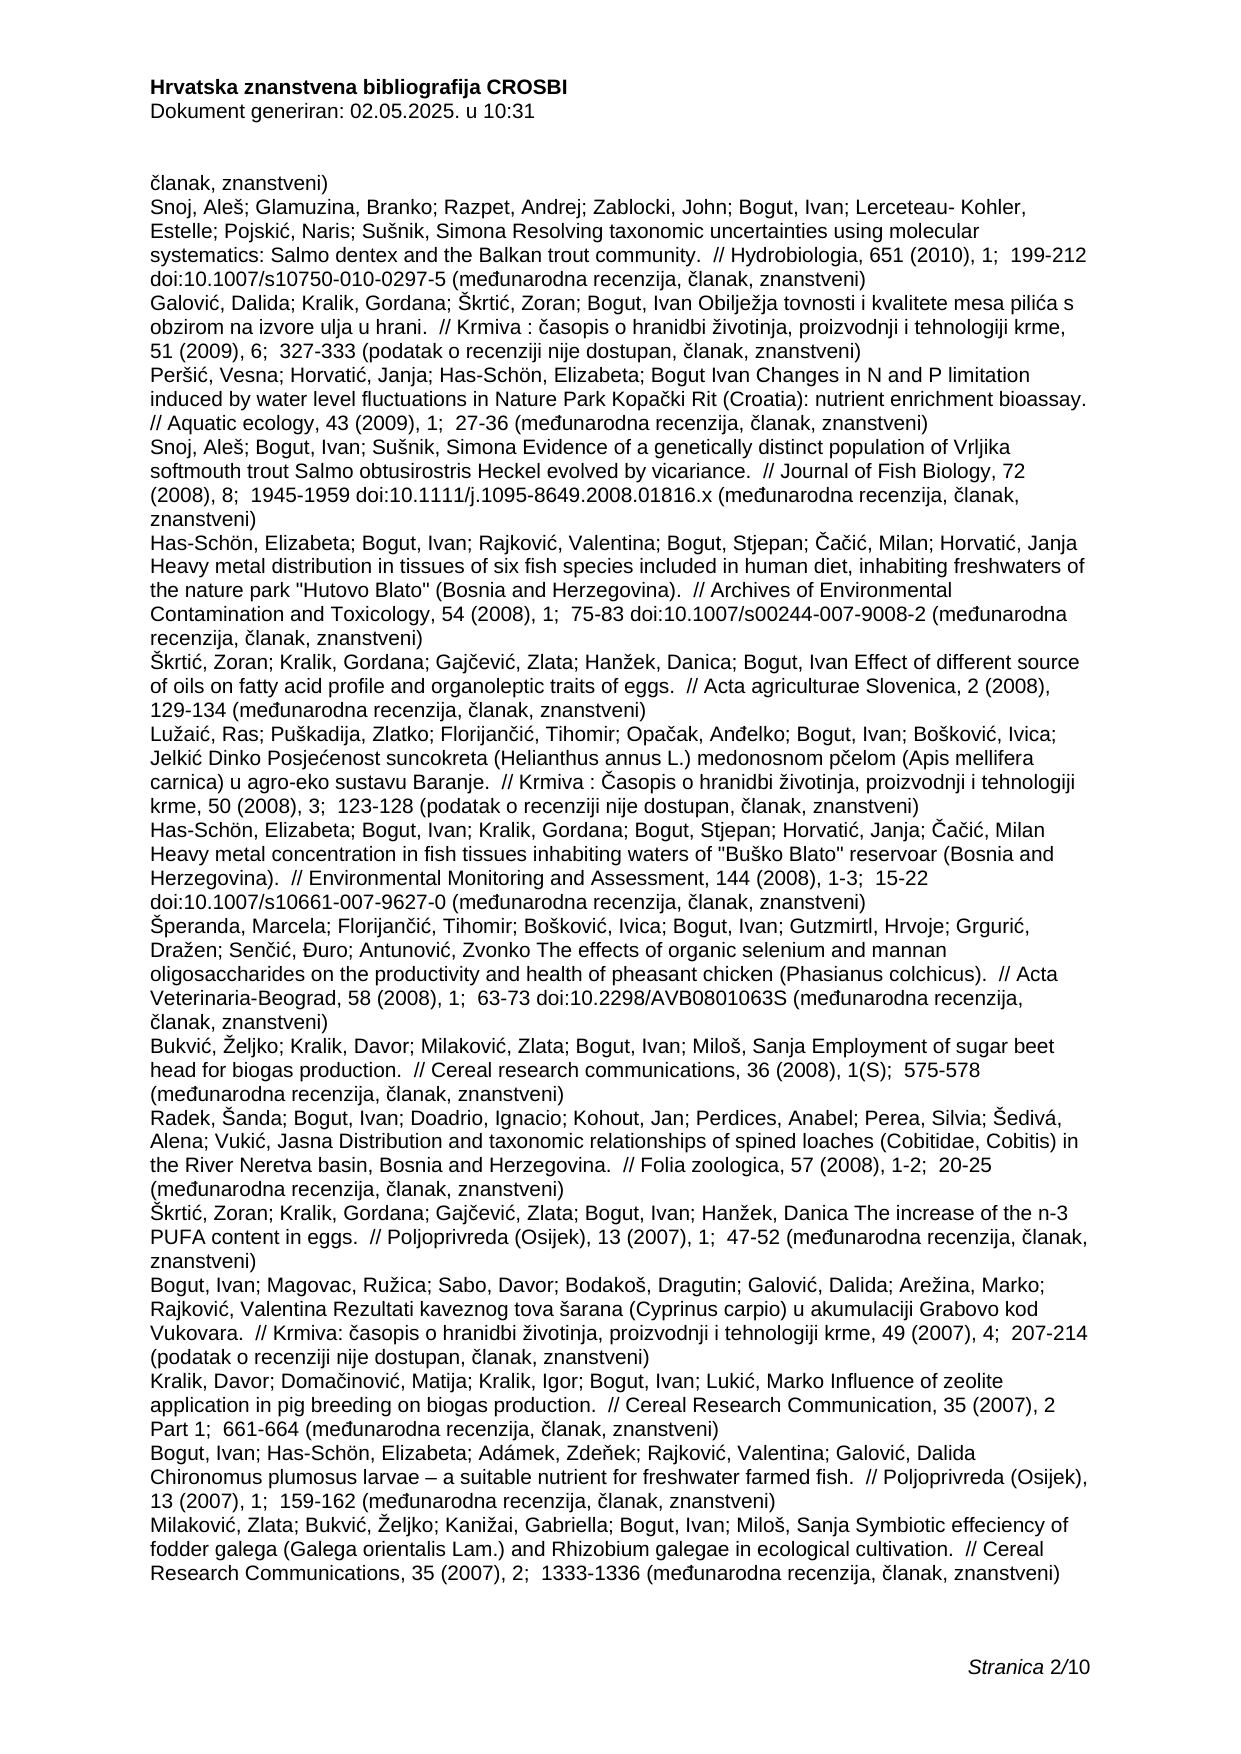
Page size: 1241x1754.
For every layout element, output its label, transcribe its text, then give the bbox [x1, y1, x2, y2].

text Škrtić, Zoran; Kralik, Gordana; Gajčević, Zlata; Bogut, Ivan; Hanžek, Danica [150, 1201, 1090, 1273]
text Bukvić, Željko; Kralik, Davor; Milaković, Zlata; Bogut, Ivan; Miloš, Sanja [150, 1033, 1090, 1105]
text Šperanda, Marcela; Florijančić, Tihomir; Bošković, Ivica; Bogut, Ivan; Gutzmirtl, Hrvoje; Grgurić, Dražen; Senčić, Đuro; Antunović, Zvonko [150, 914, 1090, 1033]
text Lužaić, Ras; Puškadija, Zlatko; Florijančić, Tihomir; Opačak, Anđelko; Bogut, Ivan; Bošković, Ivica; Jelkić Dinko [150, 722, 1090, 818]
text Kralik, Davor; Domačinović, Matija; Kralik, Igor; Bogut, Ivan; Lukić, Marko [150, 1369, 1090, 1441]
text Peršić, Vesna; Horvatić, Janja; Has-Schön, Elizabeta; Bogut Ivan [150, 363, 1090, 434]
text Radek, Šanda; Bogut, Ivan; Doadrio, Ignacio; Kohout, Jan; Perdices, Anabel; Perea, Silvia; Šedivá, Alena; Vukić, Jasna [150, 1105, 1090, 1201]
text Škrtić, Zoran; Kralik, Gordana; Gajčević, Zlata; Hanžek, Danica; Bogut, Ivan [150, 650, 1090, 722]
text Has-Schön, Elizabeta; Bogut, Ivan; Rajković, Valentina; Bogut, Stjepan; Čačić, Milan; Horvatić, Janja [150, 530, 1090, 650]
text Milaković, Zlata; Bukvić, Željko; Kanižai, Gabriella; Bogut, Ivan; Miloš, Sanja [150, 1513, 1090, 1584]
text Has-Schön, Elizabeta; Bogut, Ivan; Kralik, Gordana; Bogut, Stjepan; Horvatić, Janja; Čačić, Milan [150, 818, 1090, 914]
text Bogut, Ivan; Has-Schön, Elizabeta; Adámek, Zdeňek; Rajković, Valentina; Galović, Dalida [150, 1441, 1090, 1513]
text Bogut, Ivan; Magovac, Ružica; Sabo, Davor; Bodakoš, Dragutin; Galović, Dalida; Arežina, Marko; Rajković, Valentina [150, 1273, 1090, 1369]
text Snoj, Aleš; Bogut, Ivan; Sušnik, Simona [150, 434, 1090, 530]
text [150, 171, 1090, 195]
text Galović, Dalida; Kralik, Gordana; Škrtić, Zoran; Bogut, Ivan [150, 291, 1090, 363]
text Snoj, Aleš; Glamuzina, Branko; Razpet, Andrej; Zablocki, John; Bogut, Ivan; Lerceteau- Kohler, Estelle; Pojskić, Naris; Sušnik, Simona [150, 195, 1090, 291]
